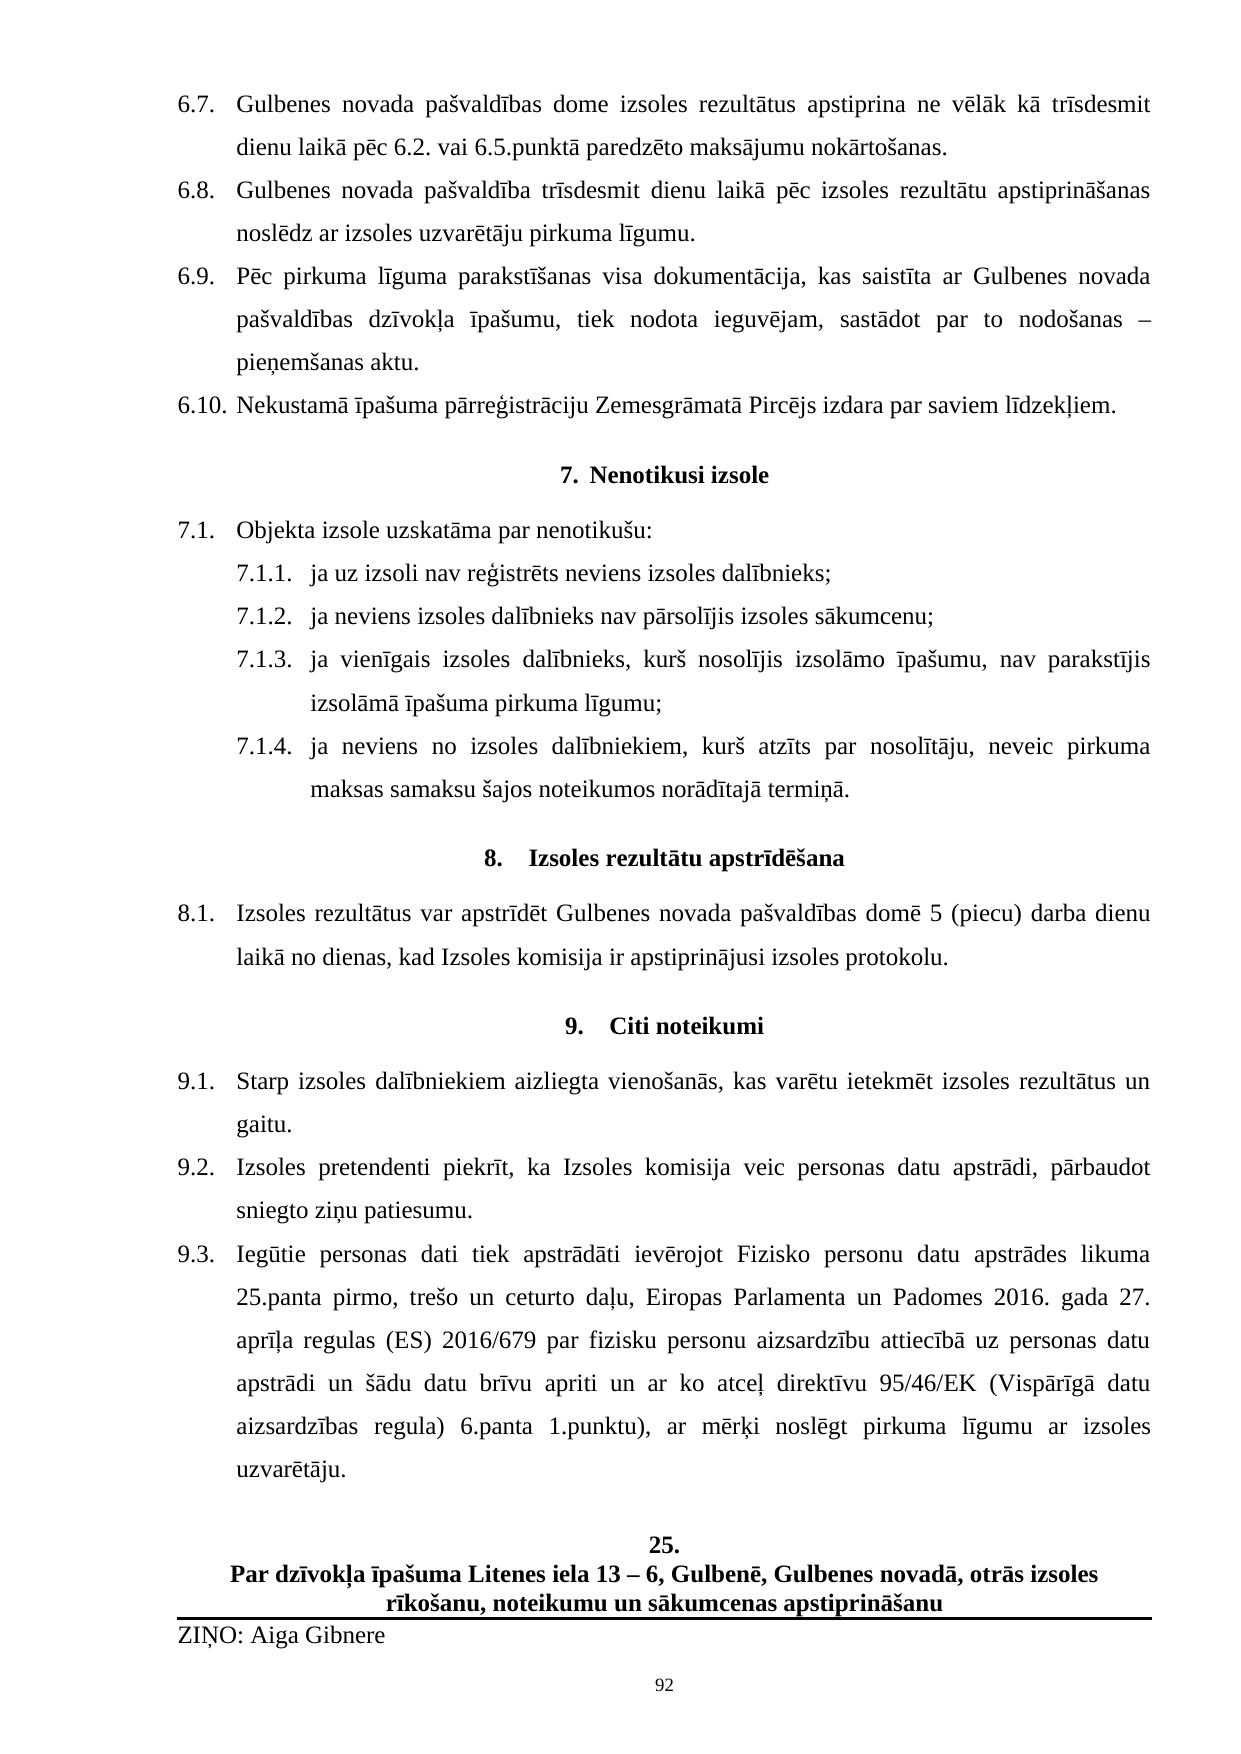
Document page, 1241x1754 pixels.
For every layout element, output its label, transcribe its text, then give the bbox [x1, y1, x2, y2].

list Starp izsoles dalībniekiem aizliegta vienošanās, kas varētu ietekmēt izsoles rezultātus un gaitu. [177, 1066, 1152, 1138]
list Gulbenes novada pašvaldība trīsdesmit dienu laikā pēc izsoles rezultātu apstiprināšanas noslēdz ar izsoles uzvarētāju pirkuma līgumu. [177, 175, 1152, 247]
list Izsoles rezultātus var apstrīdēt Gulbenes novada pašvaldības domē 5 (piecu) darba dienu laikā no dienas, kad Izsoles komisija ir apstiprinājusi izsoles protokolu. [177, 898, 1152, 970]
list Nenotikusi izsole [177, 460, 1152, 489]
list ja neviens no izsoles dalībniekiem, kurš atzīts par nosolītāju, neveic pirkuma maksas samaksu šajos noteikumos norādītajā termiņā. [236, 731, 1152, 803]
list Citi noteikumi [177, 1011, 1152, 1040]
list ja uz izsoli nav reģistrēts neviens izsoles dalībnieks; [236, 558, 1152, 587]
list Objekta izsole uzskatāma par nenotikušu: [177, 515, 1152, 544]
text ZIŅO: Aiga Gibnere [177, 1620, 1152, 1648]
list Iegūtie personas dati tiek apstrādāti ievērojot Fizisko personu datu apstrādes likuma 25.panta pirmo, trešo un ceturto daļu, Eiropas Parlamenta un Padomes 2016. gada 27. aprīļa regulas (ES) 2016/679 par fizisku personu aizsardzību attiecībā uz personas datu apstrādi un šādu datu brīvu apriti un ar ko atceļ direktīvu 95/46/EK (Vispārīgā datu aizsardzības regula) 6.panta 1.punktu), ar mērķi noslēgt pirkuma līgumu ar izsoles uzvarētāju. [177, 1239, 1152, 1483]
list Pēc pirkuma parakstīšanas visa dokumentācija, kas saistīta ar Gulbenes novada pašvaldības dzīvokļa īpašumu, tiek nodota ieguvējam, sastādot par to nodošanas – pieņemšanas aktu. [177, 261, 1152, 376]
list Izsoles pretendenti piekrīt, ka Izsoles komisija veic personas datu apstrādi, pārbaudot sniegto ziņu patiesumu. [177, 1152, 1152, 1224]
text Par dzīvokļa īpašuma Litenes iela 13 – 6, Gulbenē, Gulbenes novadā, otrās izsoles rīkošanu, noteikumu un sākumcenas apstiprināšanu [177, 1559, 1152, 1617]
list Nekustamā īpašuma pārreģistrāciju Zemesgrāmatā Pircējs izdara par saviem līdzekļiem. [177, 391, 1152, 419]
list ja vienīgais izsoles dalībnieks, kurš nosolījis izsolāmo īpašumu, nav parakstījis izsolāmā īpašuma pirkuma līgumu; [236, 644, 1152, 716]
list Gulbenes novada pašvaldības dome izsoles rezultātus apstiprina ne vēlāk kā trīsdesmit dienu laikā pēc 6.2. vai 6.5.punktā paredzēto maksājumu nokārtošanas. [177, 89, 1152, 161]
list ja neviens izsoles dalībnieks nav pārsolījis izsoles sākumcenu; [236, 601, 1152, 630]
text 25. [177, 1530, 1152, 1559]
list Izsoles rezultātu apstrīdēšana [177, 843, 1152, 872]
